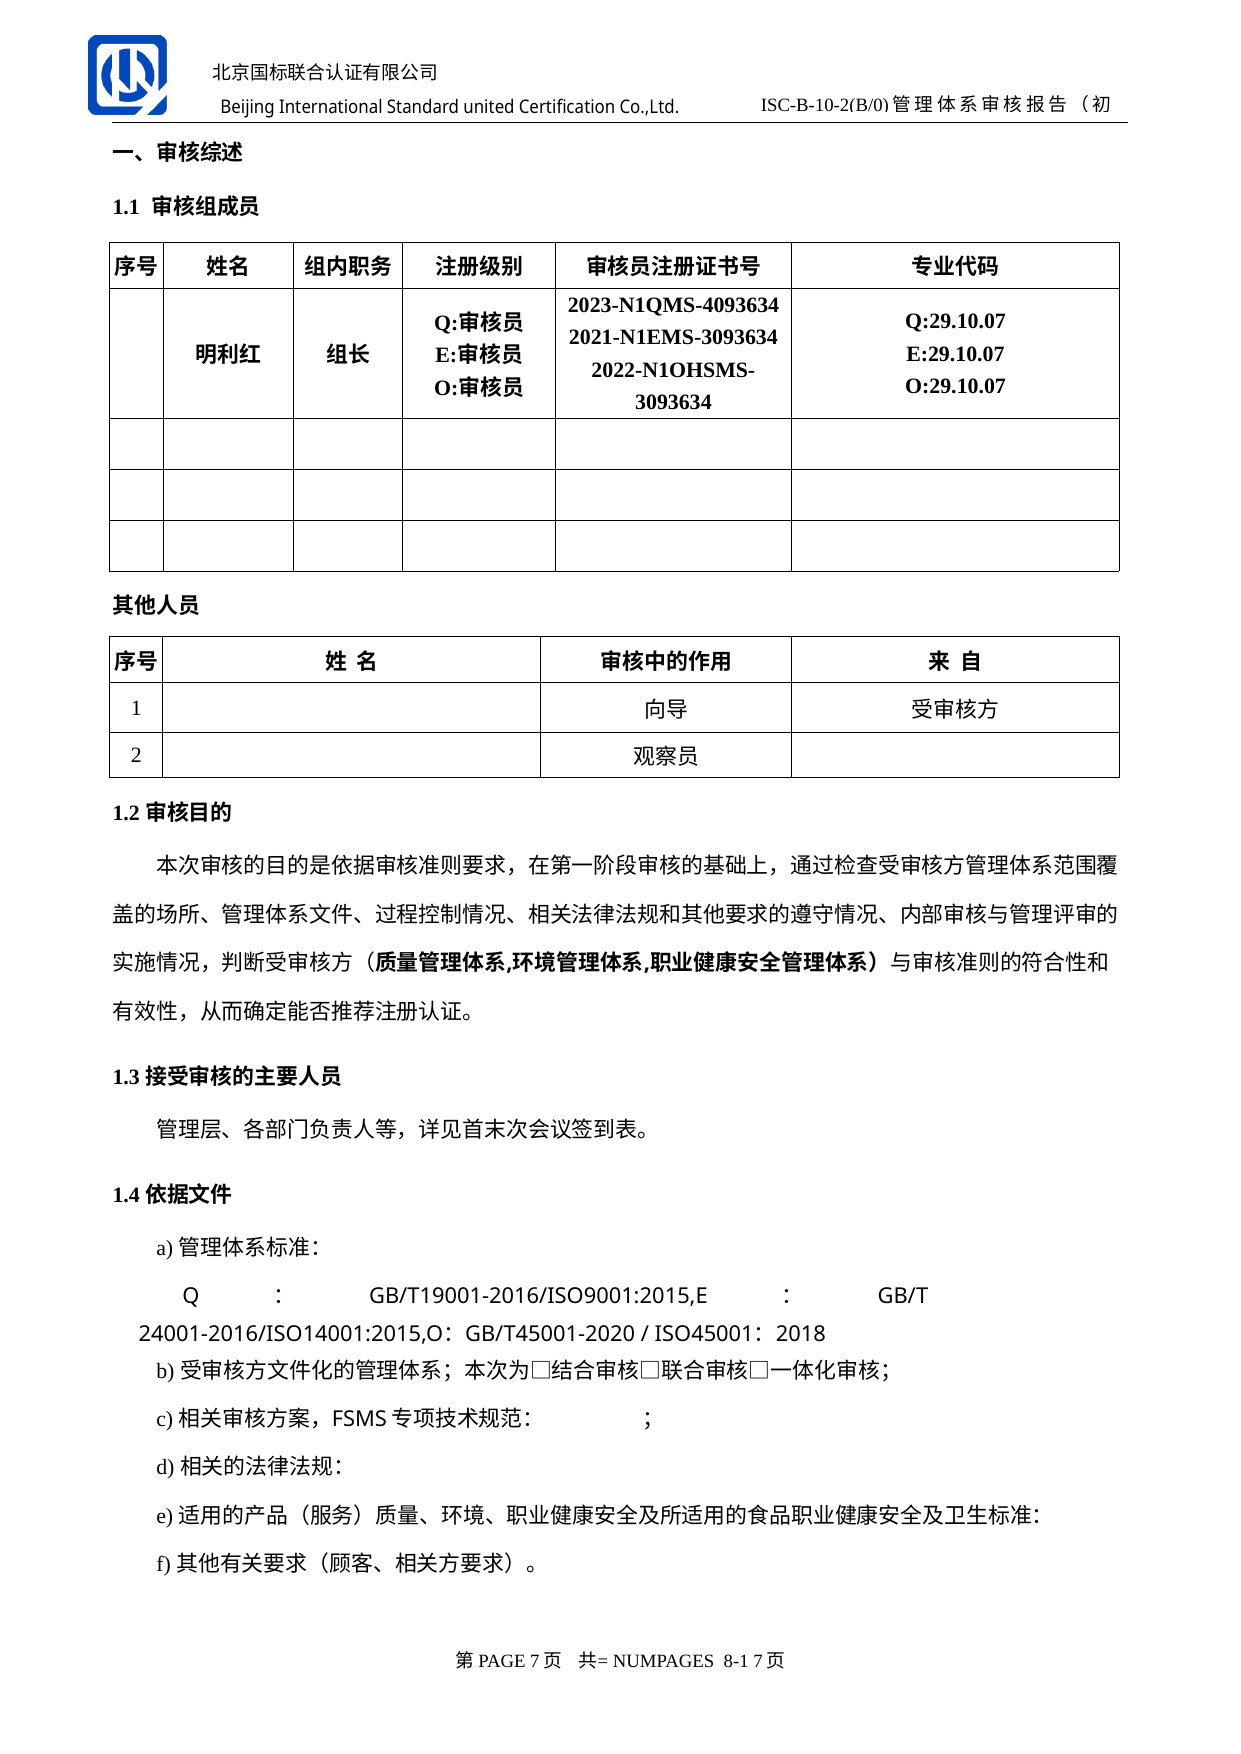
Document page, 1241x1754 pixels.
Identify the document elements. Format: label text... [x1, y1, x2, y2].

table_header 组内职务 [294, 243, 402, 288]
table_header 序号 [110, 637, 162, 682]
table_cell [792, 419, 1119, 469]
text a) 管理体系标准： [112, 1230, 1128, 1262]
table_header 姓 名 [163, 637, 540, 682]
table_cell 受审核方 [792, 683, 1119, 732]
table_cell [792, 521, 1119, 571]
text 1.2 审核目的 [112, 794, 1128, 827]
table_header 来 自 [792, 637, 1119, 682]
table_cell [792, 733, 1119, 777]
text f) 其他有关要求（顾客、相关方要求）。 [112, 1546, 1128, 1578]
table_cell [403, 470, 555, 520]
table_header 审核员注册证书号 [556, 243, 791, 288]
table_header 序号 [110, 243, 163, 288]
table_cell [163, 683, 540, 732]
text d) 相关的法律法规： [112, 1449, 1128, 1481]
text c) 相关审核方案，FSMS专项技术规范： ； [112, 1401, 1128, 1433]
table_cell 观察员 [541, 733, 791, 777]
table_cell 1 [110, 683, 162, 732]
table_cell [164, 470, 293, 520]
table_cell [403, 419, 555, 469]
table_cell [110, 521, 163, 571]
table_cell 组长 [294, 289, 402, 418]
table_header 专业代码 [792, 243, 1119, 288]
table_cell [110, 419, 163, 469]
table_cell [556, 419, 791, 469]
table_cell [110, 289, 163, 418]
table_cell [556, 521, 791, 571]
picture [88, 35, 167, 115]
table_cell 明利红 [164, 289, 293, 418]
table_cell [163, 733, 540, 777]
list 审核组成员 [112, 188, 1128, 221]
table_cell [164, 419, 293, 469]
text 1.4 依据文件 [112, 1176, 1128, 1209]
text 一、审核综述 [112, 135, 1128, 167]
table_header 注册级别 [403, 243, 555, 288]
table_cell [792, 470, 1119, 520]
table_cell Q:审核员 E:审核员 O:审核员 [403, 289, 555, 418]
table_cell [294, 521, 402, 571]
table_cell 向导 [541, 683, 791, 732]
text e) 适用的产品（服务）质量、环境、职业健康安全及所适用的食品职业健康安全及卫生标准： [112, 1497, 1128, 1530]
table_cell Q:29.10.07 E:29.10.07 O:29.10.07 [792, 289, 1119, 418]
table_cell [294, 470, 402, 520]
table_cell [403, 521, 555, 571]
text 本次审核的目的是依据审核准则要求，在第一阶段审核的基础上，通过检查受审核方管理体系范围覆盖的场所、管理体系文件、过程控制情况、相关法律法规和其他要求的遵守情况、内部审核与管理评审的实施情况，判断受审核方（质量管理体系,环境管理体系,职业健康安全管理体系）与审核准则的符合性和有效性，从而确定能否推荐注册认证。 [112, 847, 1128, 1026]
table_cell [294, 419, 402, 469]
table_header 审核中的作用 [541, 637, 791, 682]
table_cell [164, 521, 293, 571]
table_header Q：GB/T19001-2016/ISO9001:2015,E：GB/T 24001-2016/ISO14001:2015,O：GB/T45001-2020 / ISO45001：2018 [127, 1278, 939, 1352]
text 1.3 接受审核的主要人员 [112, 1058, 1128, 1091]
text 其他人员 [112, 587, 1128, 620]
table_cell 2 [110, 733, 162, 777]
table_header 姓名 [164, 243, 293, 288]
table_cell [110, 470, 163, 520]
table_cell 2023-N1QMS-4093634 2021-N1EMS-3093634 2022-N1OHSMS-3093634 [556, 289, 791, 418]
text b) 受审核方文件化的管理体系；本次为□结合审核□联合审核□一体化审核； [112, 1352, 1128, 1385]
table_cell [556, 470, 791, 520]
text 管理层、各部门负责人等，详见首末次会议签到表。 [112, 1112, 1128, 1144]
